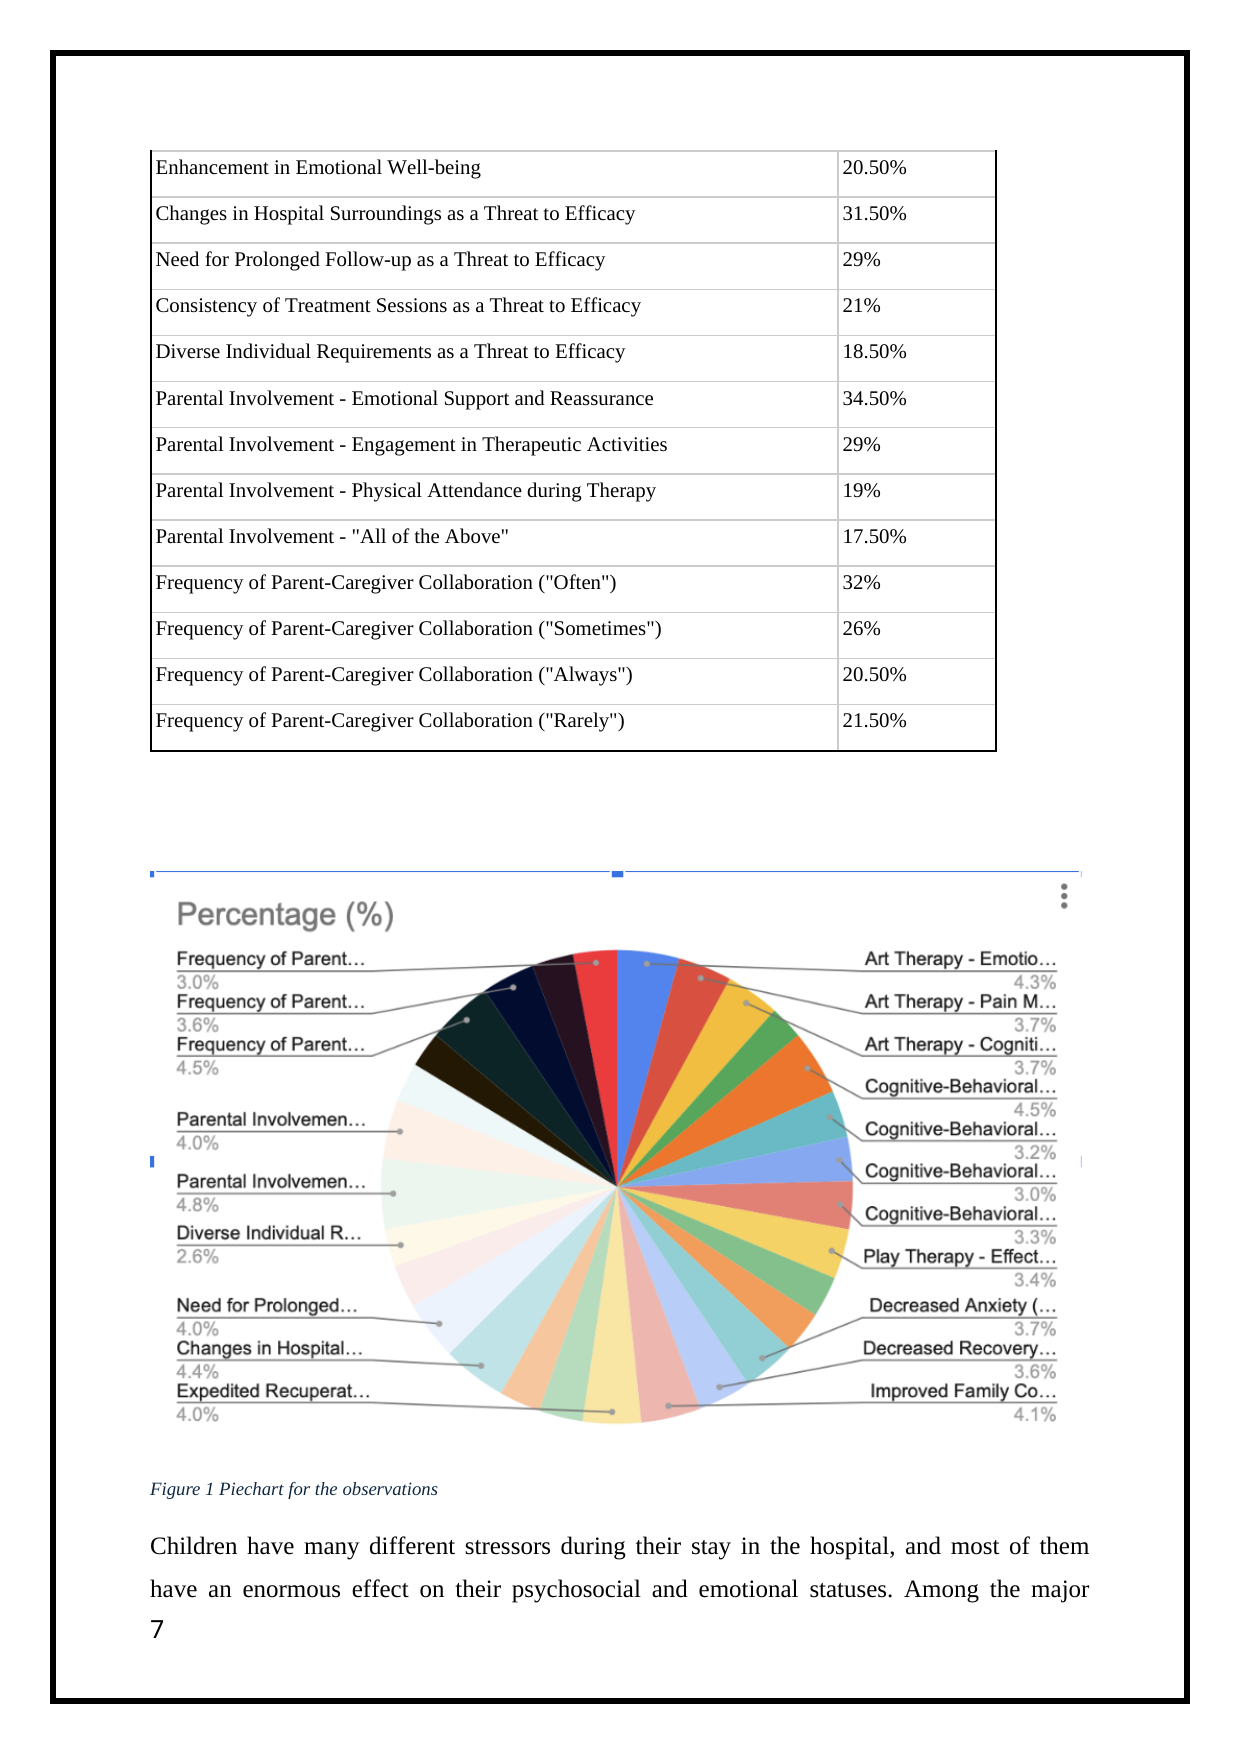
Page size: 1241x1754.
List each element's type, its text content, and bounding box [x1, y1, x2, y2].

table_cell Parental Involvement - Emotional Support and Reassurance [152, 382, 837, 427]
table_cell 29% [839, 244, 995, 288]
table_cell Parental Involvement - Engagement in Therapeutic Activities [152, 428, 837, 473]
table_cell 20.50% [839, 152, 995, 196]
table_cell 26% [839, 613, 995, 658]
table_cell Changes in Hospital Surroundings as a Threat to Efficacy [152, 198, 837, 242]
table_cell Enhancement in Emotional Well-being [152, 152, 837, 196]
table_cell 18.50% [839, 336, 995, 381]
table_cell 21% [839, 290, 995, 334]
table_cell Frequency of Parent-Caregiver Collaboration ("Rarely") [152, 705, 837, 750]
table_cell Frequency of Parent-Caregiver Collaboration ("Always") [152, 659, 837, 704]
table_cell 20.50% [839, 659, 995, 704]
table_cell 34.50% [839, 382, 995, 427]
table_cell 17.50% [839, 521, 995, 565]
table_cell 29% [839, 428, 995, 473]
text Figure 1 Piechart for the observations [150, 1478, 1090, 1499]
table_cell 21.50% [839, 705, 995, 750]
table_cell Need for Prolonged Follow-up as a Threat to Efficacy [152, 244, 837, 288]
table_cell Consistency of Treatment Sessions as a Threat to Efficacy [152, 290, 837, 334]
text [150, 1531, 1090, 1603]
table_cell 19% [839, 475, 995, 519]
table_cell Diverse Individual Requirements as a Threat to Efficacy [152, 336, 837, 381]
table_cell 31.50% [839, 198, 995, 242]
table_cell 32% [839, 567, 995, 611]
table_cell Parental Involvement - Physical Attendance during Therapy [152, 475, 837, 519]
table_cell Parental Involvement - "All of the Above" [152, 521, 837, 565]
table_cell Frequency of Parent-Caregiver Collaboration ("Often") [152, 567, 837, 611]
picture [150, 871, 1082, 1444]
table_cell Frequency of Parent-Caregiver Collaboration ("Sometimes") [152, 613, 837, 658]
